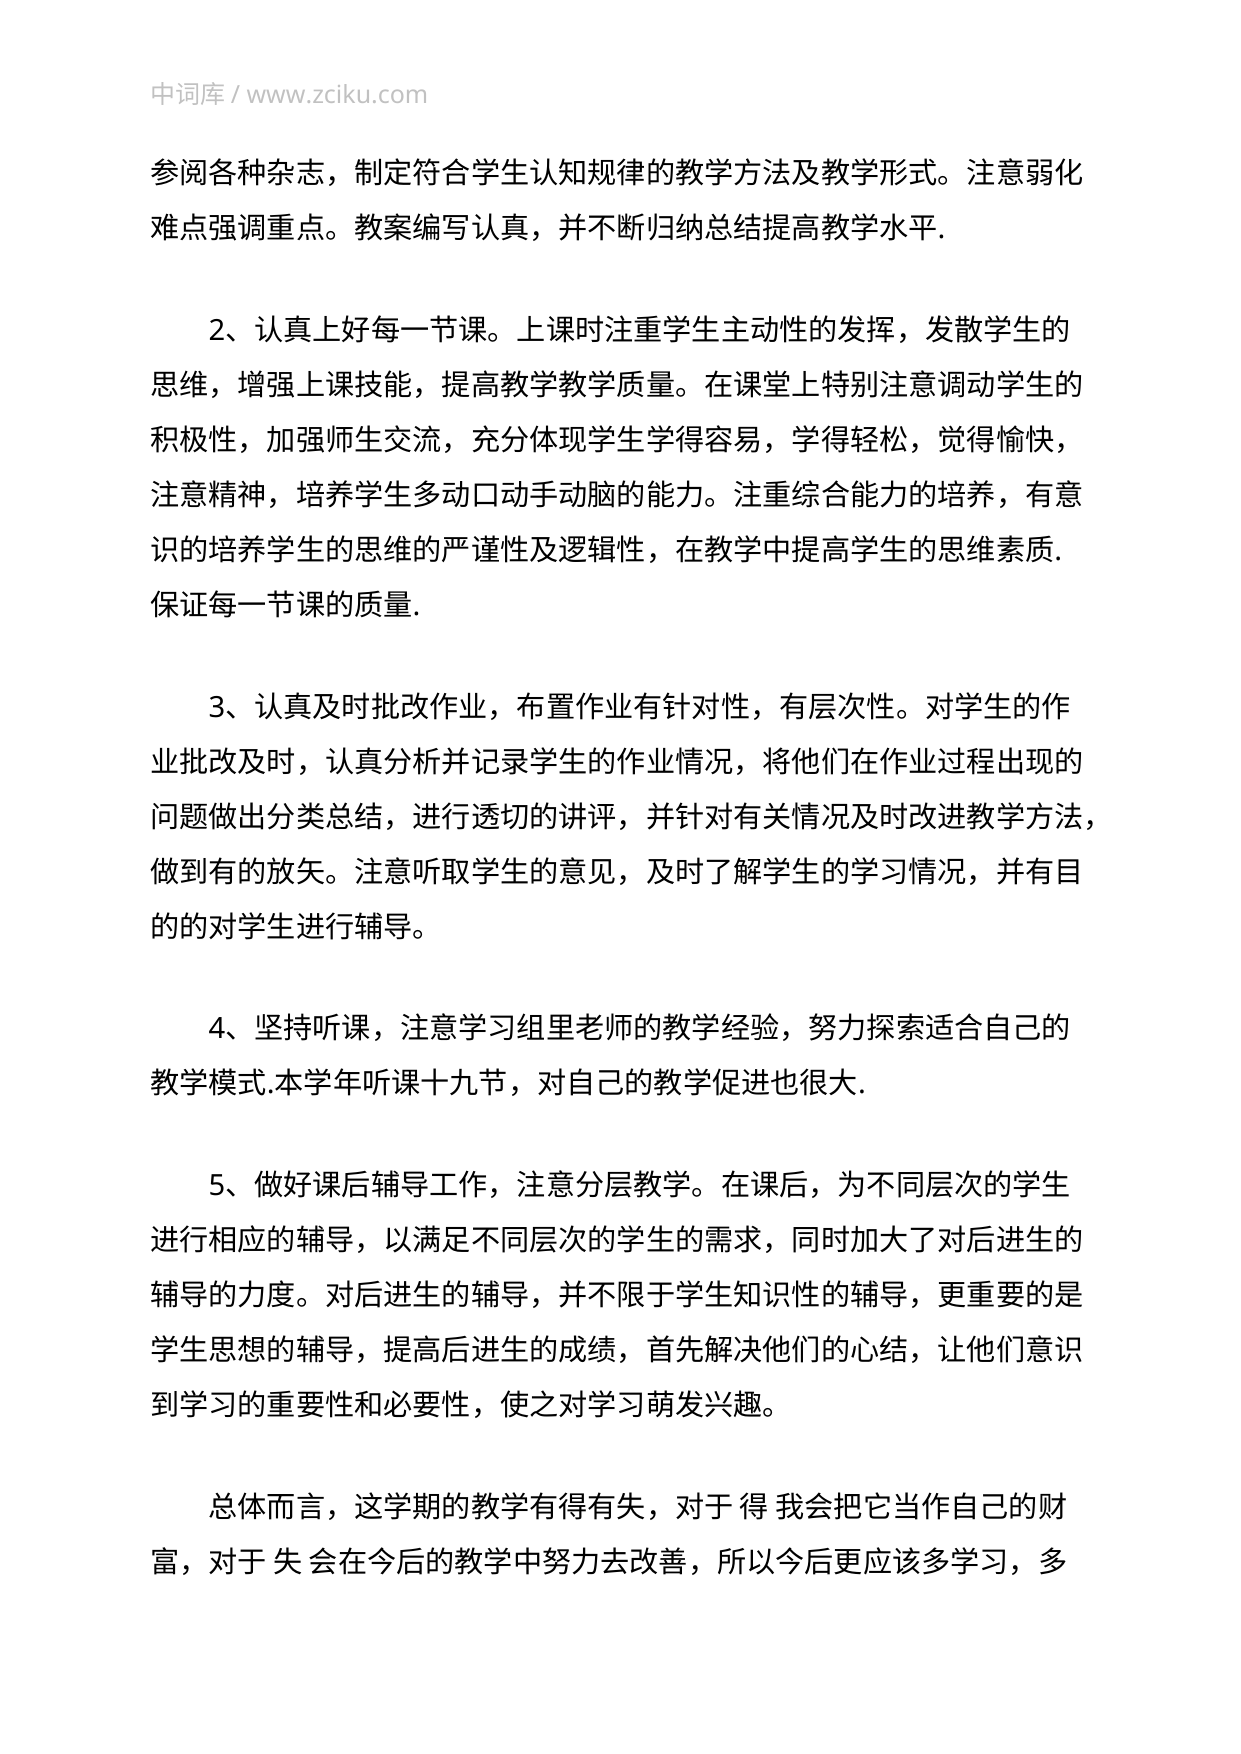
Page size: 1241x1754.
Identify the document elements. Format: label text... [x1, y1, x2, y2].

text 4、坚持听课，注意学习组里老师的教学经验，努力探索适合自己的教学模式.本学年听课十九节，对自己的教学促进也很大. [150, 1005, 1090, 1102]
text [150, 1483, 1090, 1581]
text 5、做好课后辅导工作，注意分层教学。在课后，为不同层次的学生进行相应的辅导，以满足不同层次的学生的需求，同时加大了对后进生的辅导的力度。对后进生的辅导，并不限于学生知识性的辅导，更重要的是学生思想的辅导，提高后进生的成绩，首先解决他们的心结，让他们意识到学习的重要性和必要性，使之对学习萌发兴趣。 [150, 1162, 1090, 1424]
text 2、认真上好每一节课。上课时注重学生主动性的发挥，发散学生的思维，增强上课技能，提高教学教学质量。在课堂上特别注意调动学生的积极性，加强师生交流，充分体现学生学得容易，学得轻松，觉得愉快，注意精神，培养学生多动口动手动脑的能力。注重综合能力的培养，有意识的培养学生的思维的严谨性及逻辑性，在教学中提高学生的思维素质.保证每一节课的质量. [150, 307, 1090, 624]
text 3、认真及时批改作业，布置作业有针对性，有层次性。对学生的作业批改及时，认真分析并记录学生的作业情况，将他们在作业过程出现的问题做出分类总结，进行透切的讲评，并针对有关情况及时改进教学方法，做到有的放矢。注意听取学生的意见，及时了解学生的学习情况，并有目的的对学生进行辅导。 [150, 683, 1090, 946]
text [150, 150, 1090, 247]
